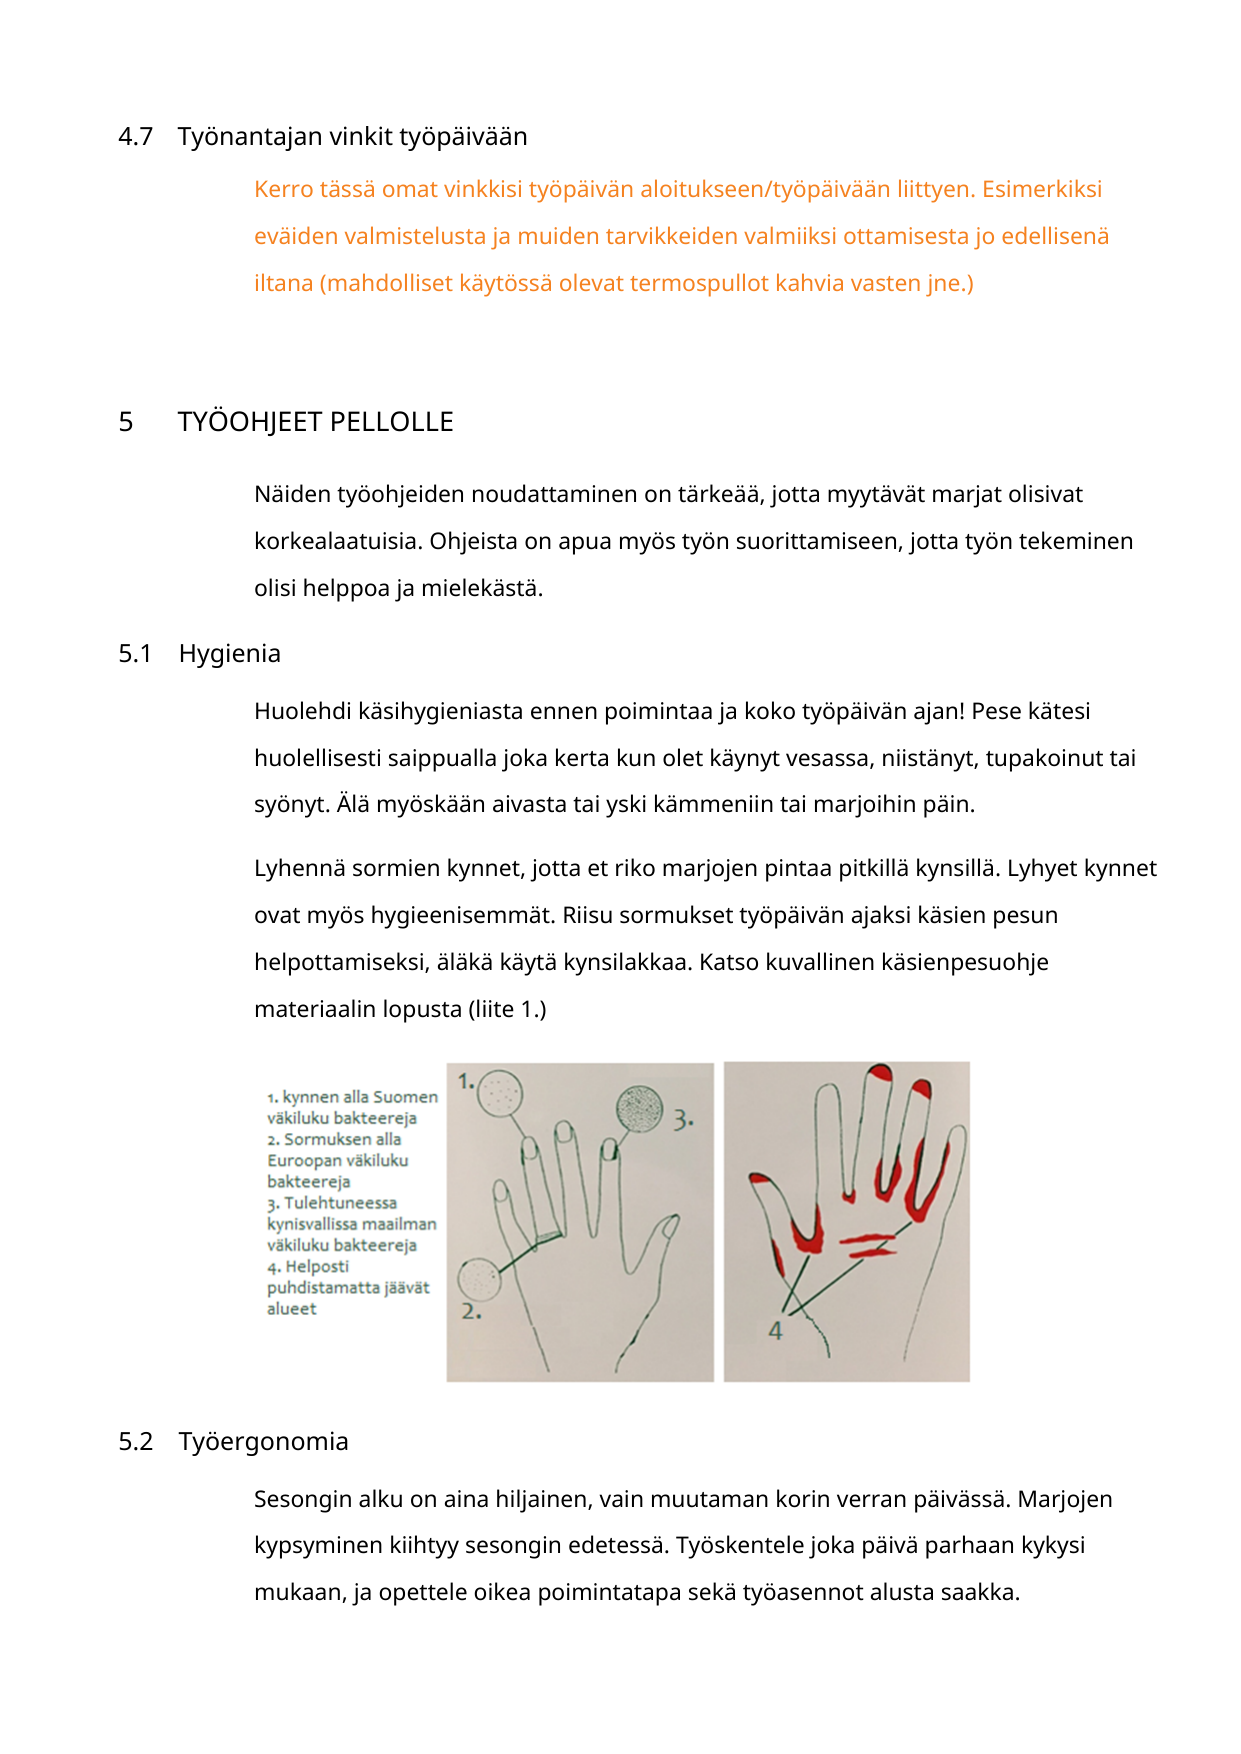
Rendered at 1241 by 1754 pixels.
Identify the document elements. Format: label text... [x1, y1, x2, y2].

text Näiden työohjeiden noudattaminen on tärkeää, jotta myytävät marjat olisivat korkealaatuisia. Ohjeista on apua myös työn suorittamiseen, jotta työn tekeminen olisi helppoa ja mielekästä. [254, 478, 1163, 603]
subtitle Työnantajan vinkit työpäivään [118, 118, 1163, 152]
text Huolehdi käsihygieniasta ennen poimintaa ja koko työpäivän ajan! Pese kätesi huolellisesti saippualla joka kerta kun olet käynyt vesassa, niistänyt, tupakoinut tai syönyt. Älä myöskään aivasta tai yski kämmeniin tai marjoihin päin. [254, 695, 1163, 820]
subtitle Työergonomia [118, 1423, 1163, 1457]
text Lyhennä sormien kynnet, jotta et riko marjojen pintaa pitkillä kynsillä. Lyhyet kynnet ovat myös hygieenisemmät. Riisu sormukset työpäivän ajaksi käsien pesun helpottamiseksi, äläkä käytä kynsilakkaa. Katso kuvallinen käsienpesuohje materiaalin lopusta (liite 1.) [254, 852, 1163, 1024]
picture [253, 1056, 987, 1392]
text Kerro tässä omat vinkkisi työpäivän aloitukseen/työpäivään liittyen. Esimerkiksi eväiden valmistelusta ja muiden tarvikkeiden valmiiksi ottamisesta jo edellisenä iltana (mahdolliset käytössä olevat termospullot kahvia vasten jne.) [254, 173, 1163, 298]
subtitle työohjeet pellolle [118, 402, 1163, 439]
text Sesongin alku on aina hiljainen, vain muutaman korin verran päivässä. Marjojen kypsyminen kiihtyy sesongin edetessä. Työskentele joka päivä parhaan kykysi mukaan, ja opettele oikea poimintatapa sekä työasennot alusta saakka. [254, 1482, 1163, 1607]
subtitle Hygienia [118, 636, 1163, 670]
